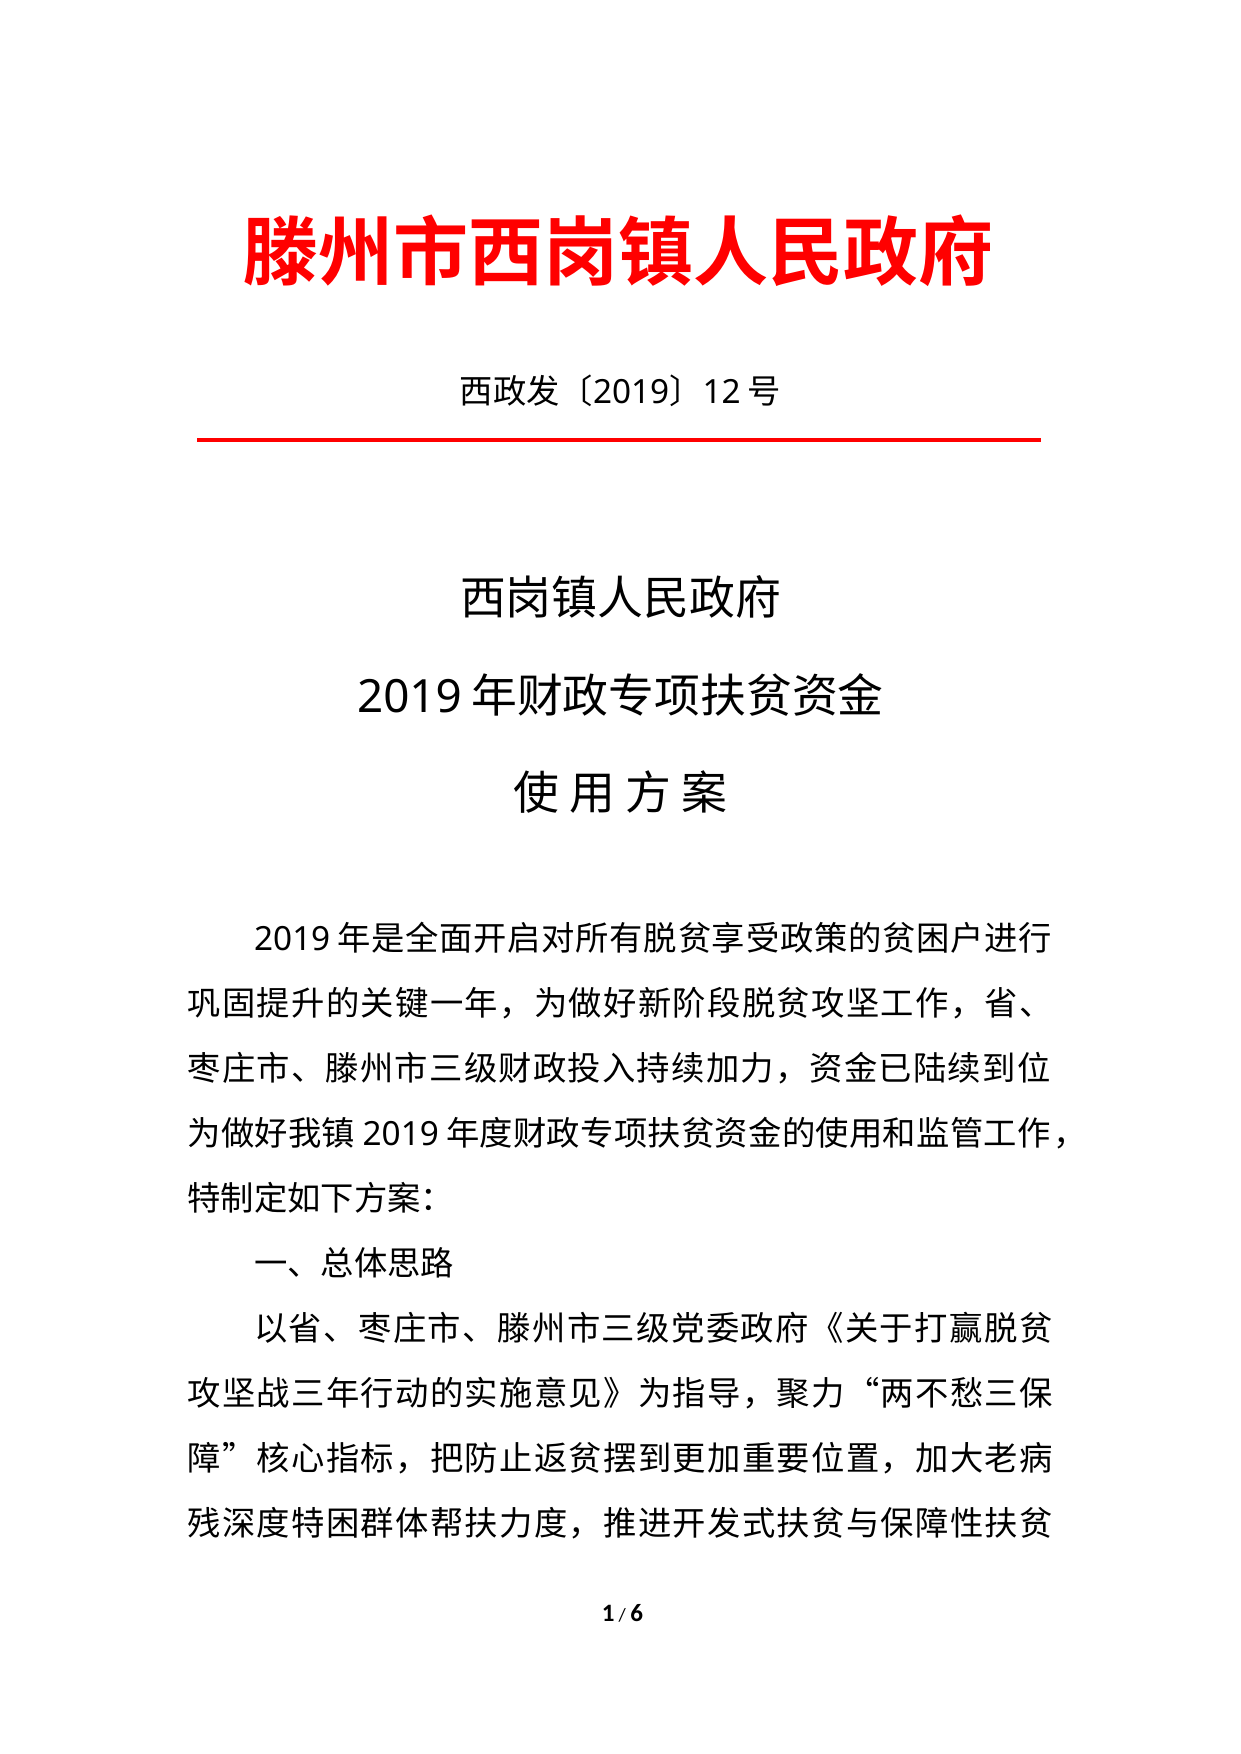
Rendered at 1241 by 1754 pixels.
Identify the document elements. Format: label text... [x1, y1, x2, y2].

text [187, 1293, 1053, 1553]
text 2019年是全面开启对所有脱贫享受政策的贫困户进行巩固提升的关键一年，为做好新阶段脱贫攻坚工作，省、枣庄市、滕州市三级财政投入持续加力，资金已陆续到位，为做好我镇2019年度财政专项扶贫资金的使用和监管工作，特制定如下方案： [187, 903, 1053, 1228]
text 使 用 方 案 [187, 741, 1053, 838]
text 2019年财政专项扶贫资金 [187, 643, 1053, 741]
text 西政发〔2019〕12号 [187, 353, 1053, 416]
text 一、总体思路 [187, 1228, 1053, 1293]
text 西岗镇人民政府 [187, 546, 1053, 643]
